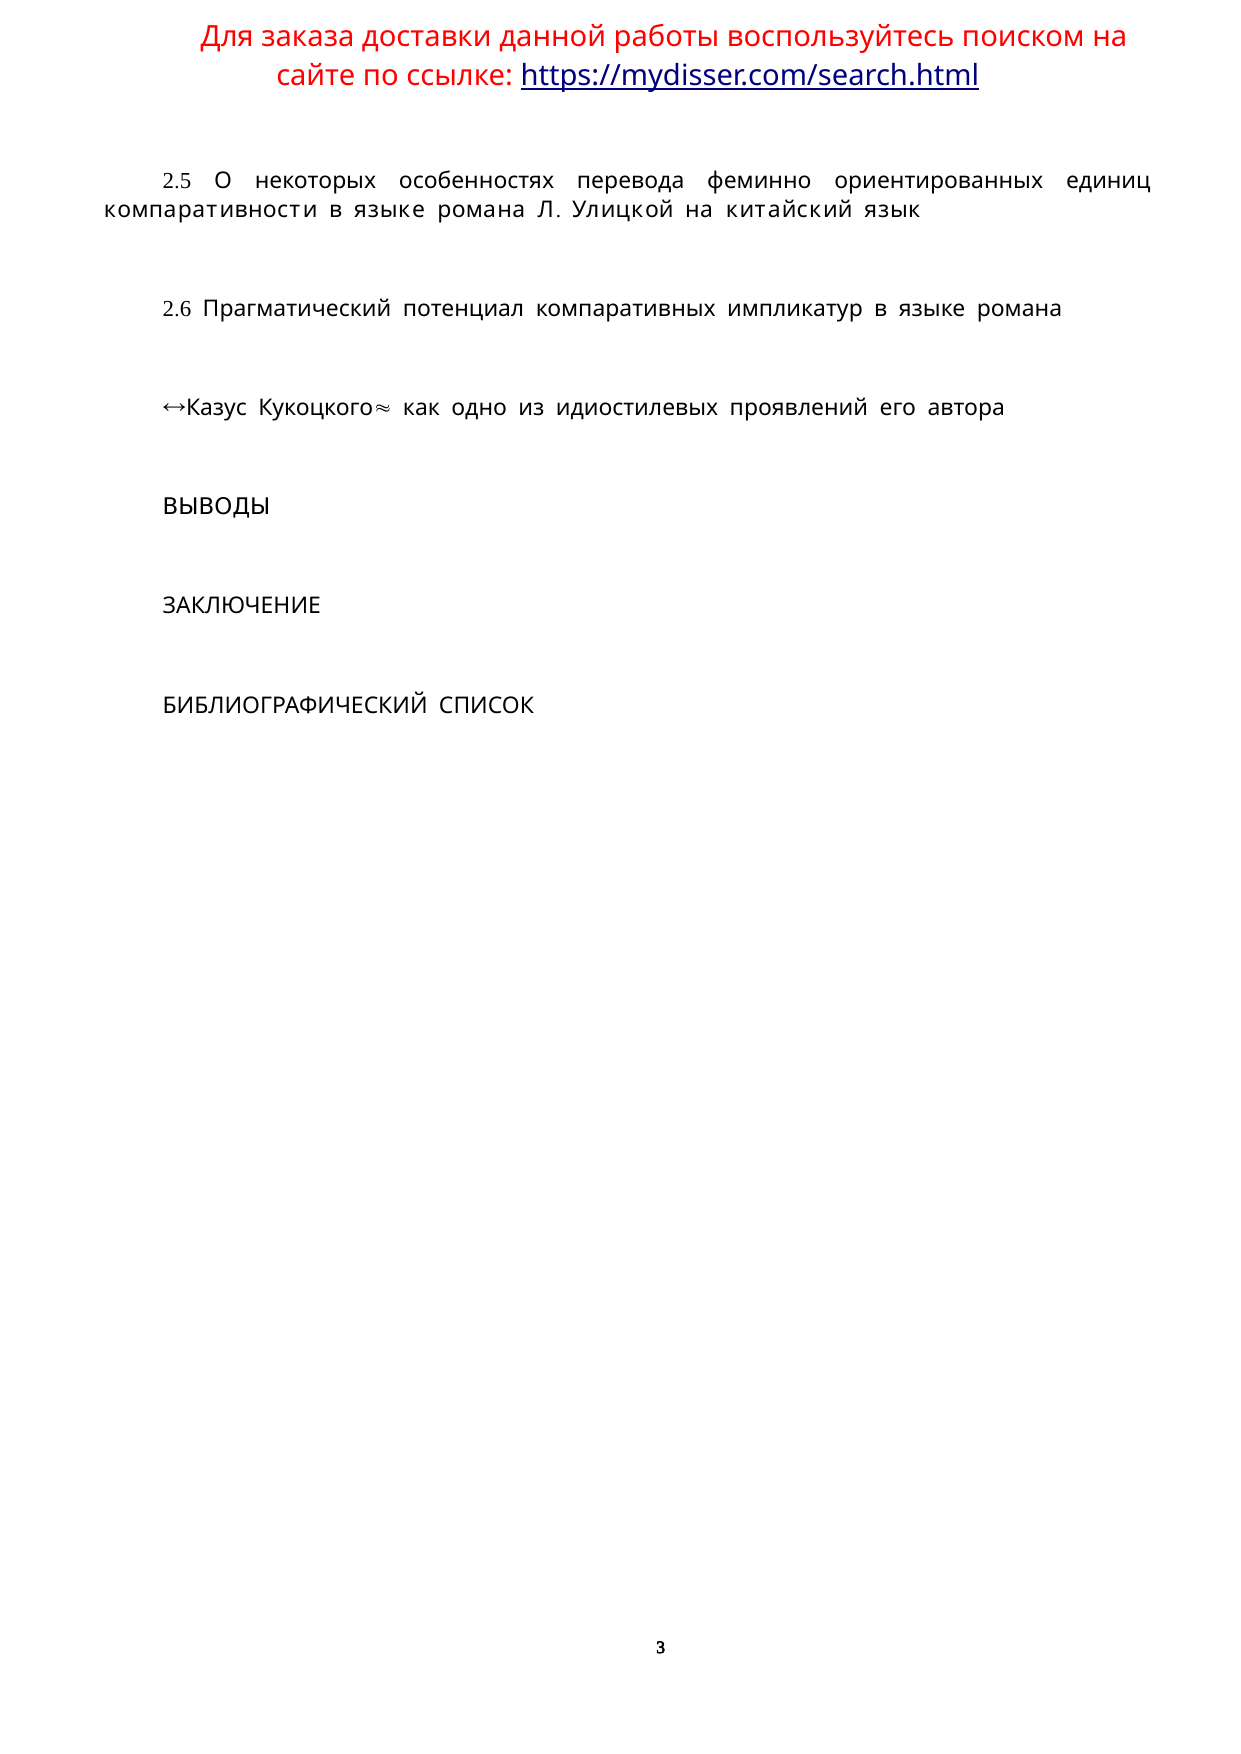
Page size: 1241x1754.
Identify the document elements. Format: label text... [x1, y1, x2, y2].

text ВЫВОДЫ [103, 491, 1152, 519]
text 2.5 О некоторых особенностях перевода феминно ориентированных единиц компаративности в языке романа Л. Улицкой на китайский язык [103, 164, 1152, 222]
text 2.6 Прагматический потенциал компаративных импликатур в языке романа [103, 292, 1152, 321]
text ЗАКЛЮЧЕНИЕ [103, 590, 1152, 619]
text «Казус Кукоцкого» как одно из идиостилевых проявлений его автора [103, 392, 1152, 420]
text БИБЛИОГРАФИЧЕСКИЙ СПИСОК [103, 689, 1152, 718]
